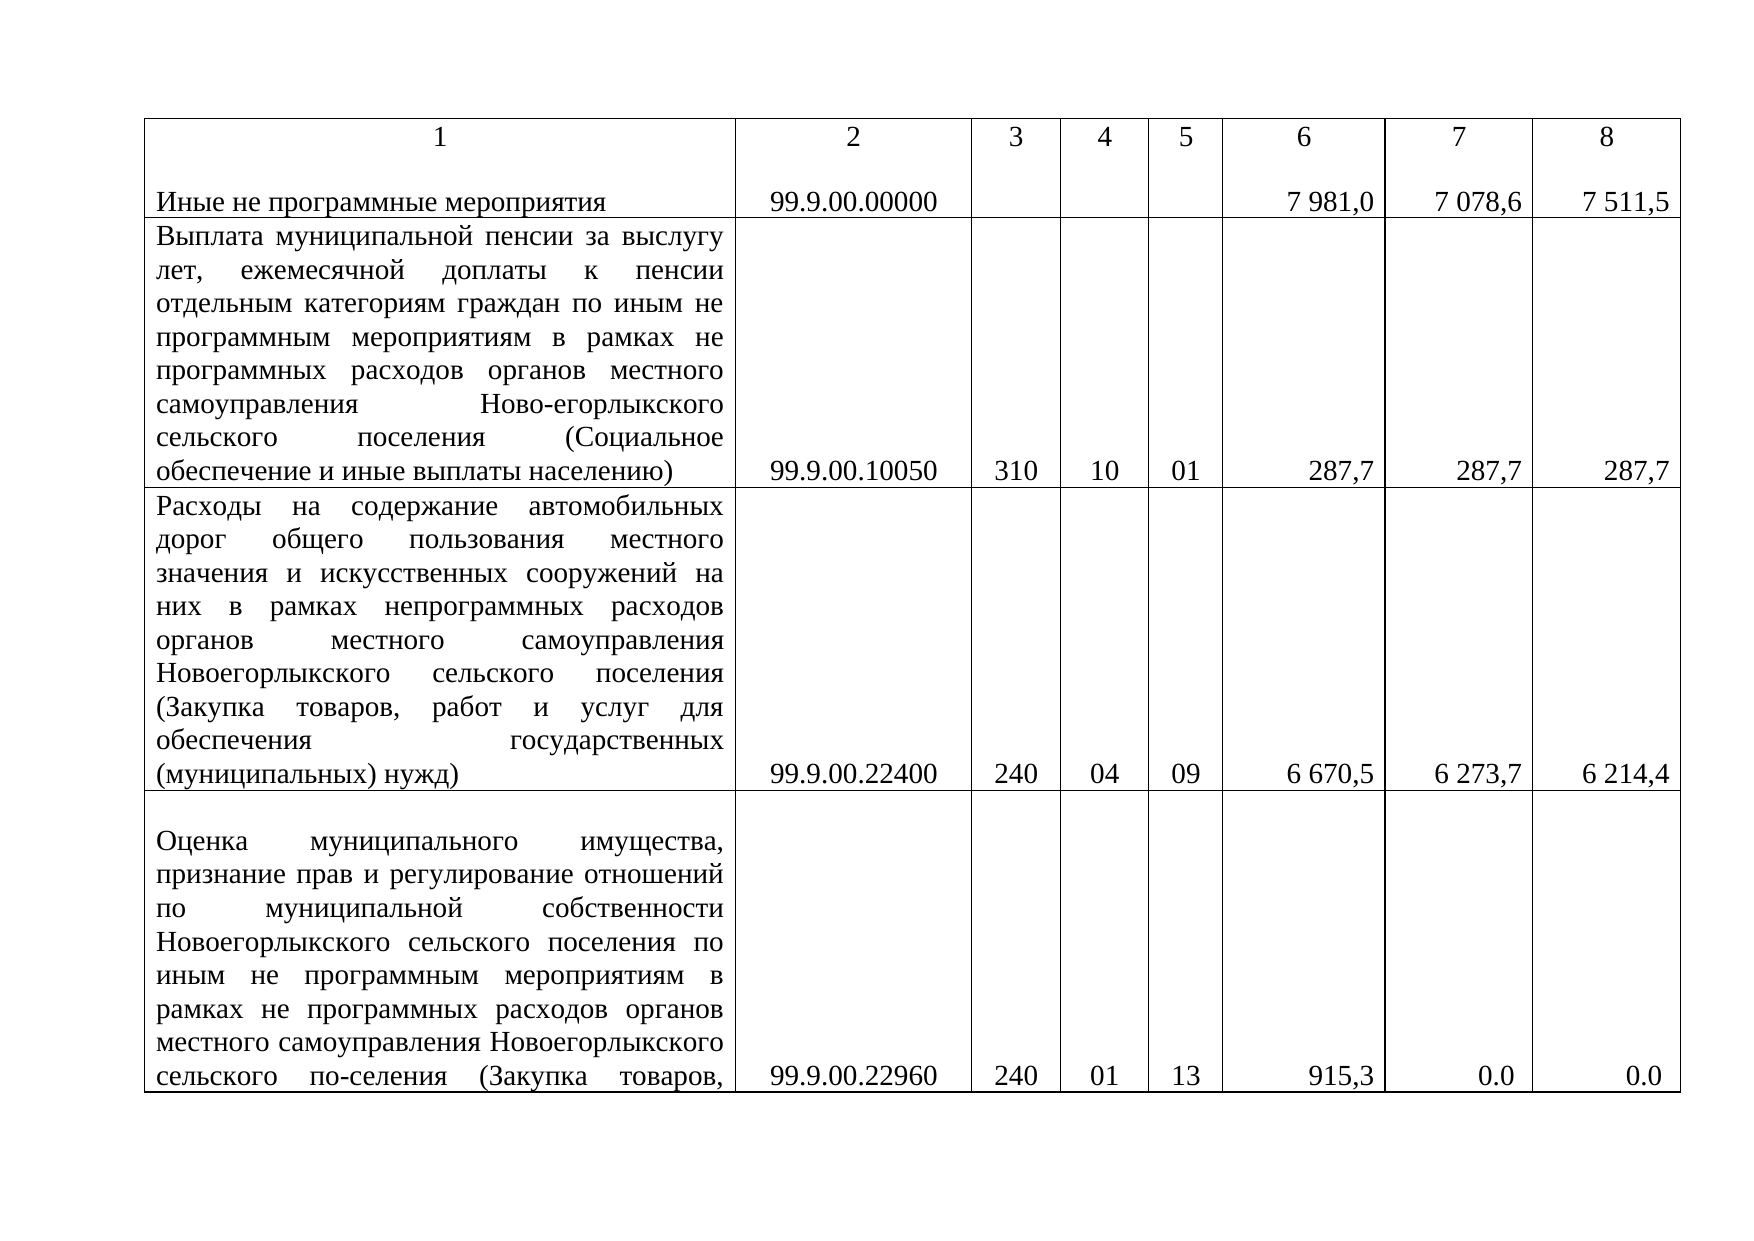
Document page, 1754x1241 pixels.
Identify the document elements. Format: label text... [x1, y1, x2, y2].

table_cell 287,7 [1386, 218, 1532, 487]
table_cell Расходы на содержание автомобильных дорог общего пользования местного значения и искусственных сооружений на них в рамках непрограммных расходов органов местного самоуправления Новоегорлыкского сельского поселения (Закупка товаров, работ и услуг для обеспечения государственных (муниципальных) нужд) [145, 488, 735, 789]
table_cell 99.9.00.22400 [736, 488, 971, 789]
table_cell Иные не программные мероприятия [145, 152, 735, 217]
table_header 3 [972, 119, 1060, 152]
table_header 4 [1061, 119, 1148, 152]
table_cell 7 078,6 [1386, 152, 1532, 217]
table_cell 240 [972, 488, 1060, 789]
table_header 2 [736, 119, 971, 152]
table_cell Выплата муниципальной пенсии за выслугу лет, ежемесячной доплаты к пенсии отдельным категориям граждан по иным не программным мероприятиям в рамках не программных расходов органов местного самоуправления Ново-егорлыкского сельского поселения (Социальное обеспечение и иные выплаты населению) [145, 218, 735, 487]
table_cell 09 [1149, 488, 1222, 789]
table_cell 240 [972, 791, 1060, 1091]
table_header 7 [1386, 119, 1532, 152]
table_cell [145, 791, 735, 1091]
table_cell [1149, 152, 1222, 217]
table_cell 0.0 [1386, 791, 1532, 1091]
table_cell 04 [1061, 488, 1148, 789]
table_cell 7 981,0 [1223, 152, 1384, 217]
table_header 5 [1149, 119, 1222, 152]
table_cell 13 [1149, 791, 1222, 1091]
table_cell 99.9.00.22960 [736, 791, 971, 1091]
table_cell 915,3 [1223, 791, 1384, 1091]
table_cell 01 [1149, 218, 1222, 487]
table_header 1 [145, 119, 735, 152]
table_cell 99.9.00.00000 [736, 152, 971, 217]
table_cell 6 273,7 [1386, 488, 1532, 789]
table_cell 01 [1061, 791, 1148, 1091]
table_cell 0.0 [1533, 791, 1680, 1091]
table_header 8 [1533, 119, 1680, 152]
table_cell [1061, 152, 1148, 217]
table_cell 99.9.00.10050 [736, 218, 971, 487]
table_cell 6 214,4 [1533, 488, 1680, 789]
table_cell 10 [1061, 218, 1148, 487]
table_cell 6 670,5 [1223, 488, 1384, 789]
table_cell 310 [972, 218, 1060, 487]
table_cell 7 511,5 [1533, 152, 1680, 217]
table_cell 287,7 [1223, 218, 1384, 487]
table_header 6 [1223, 119, 1384, 152]
table_cell 287,7 [1533, 218, 1680, 487]
table_cell [972, 152, 1060, 217]
